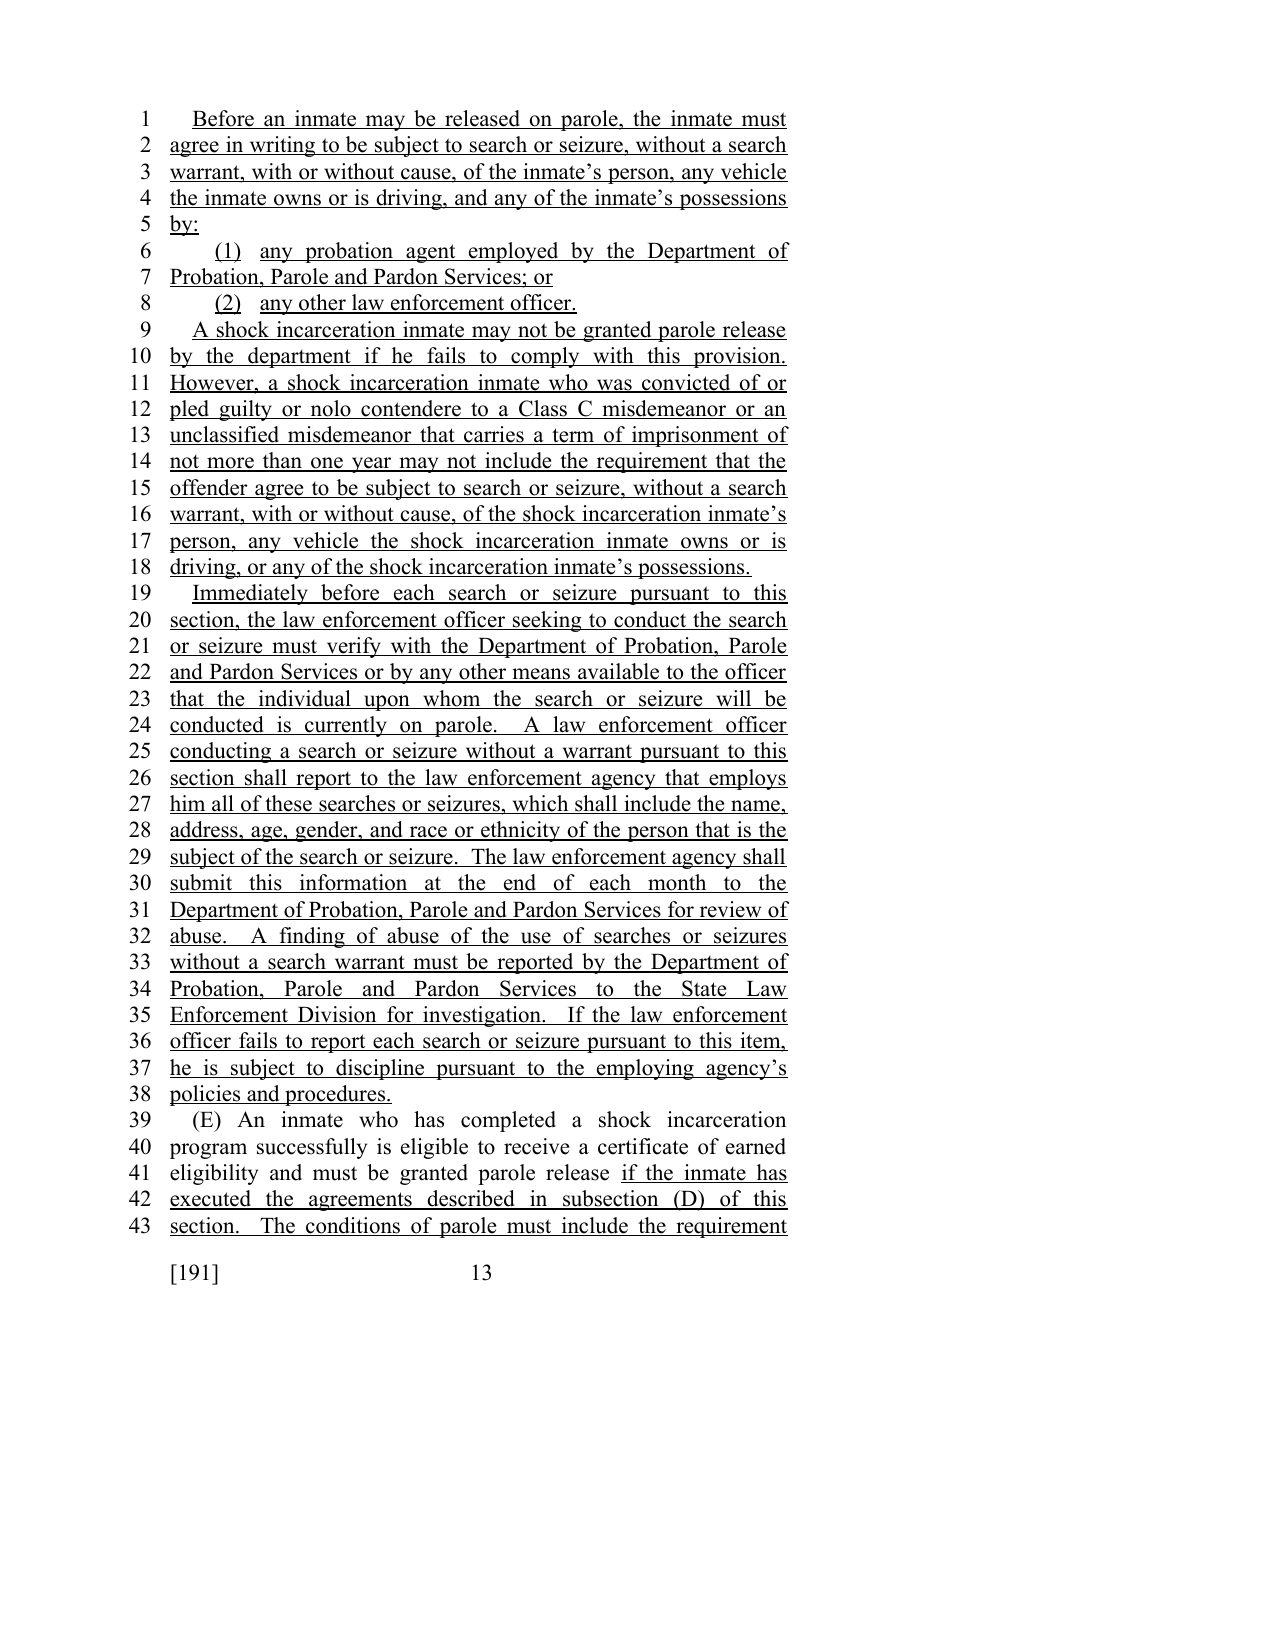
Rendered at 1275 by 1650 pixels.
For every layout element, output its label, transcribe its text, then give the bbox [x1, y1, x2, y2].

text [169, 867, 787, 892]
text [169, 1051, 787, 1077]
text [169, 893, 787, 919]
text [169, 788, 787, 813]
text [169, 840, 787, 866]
text (2) any other law enforcement officer. [169, 289, 787, 316]
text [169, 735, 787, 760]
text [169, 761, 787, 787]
text (1) any probation agent employed by the Department of Probation, Parole and Pardon Services; or [169, 237, 787, 289]
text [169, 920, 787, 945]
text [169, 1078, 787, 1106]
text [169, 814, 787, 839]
text Before an inmate may be released on parole, the inmate must agree in writing to be subject to search or seizure, without a search warrant, with or without cause, of the inmate’s person, any vehicle the inmate owns or is driving, and any of the inmate’s possessions by: [169, 208, 787, 237]
text Before an inmate may be released on parole, the inmate must agree in writing to be subject to search or seizure, without a search warrant, with or without cause, of the inmate’s person, any vehicle the inmate owns or is driving, and any of the inmate’s possessions by: [169, 105, 787, 154]
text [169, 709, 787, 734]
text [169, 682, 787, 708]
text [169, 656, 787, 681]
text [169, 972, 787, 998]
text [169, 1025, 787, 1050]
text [169, 1209, 787, 1235]
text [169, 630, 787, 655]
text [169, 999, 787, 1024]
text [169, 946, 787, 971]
